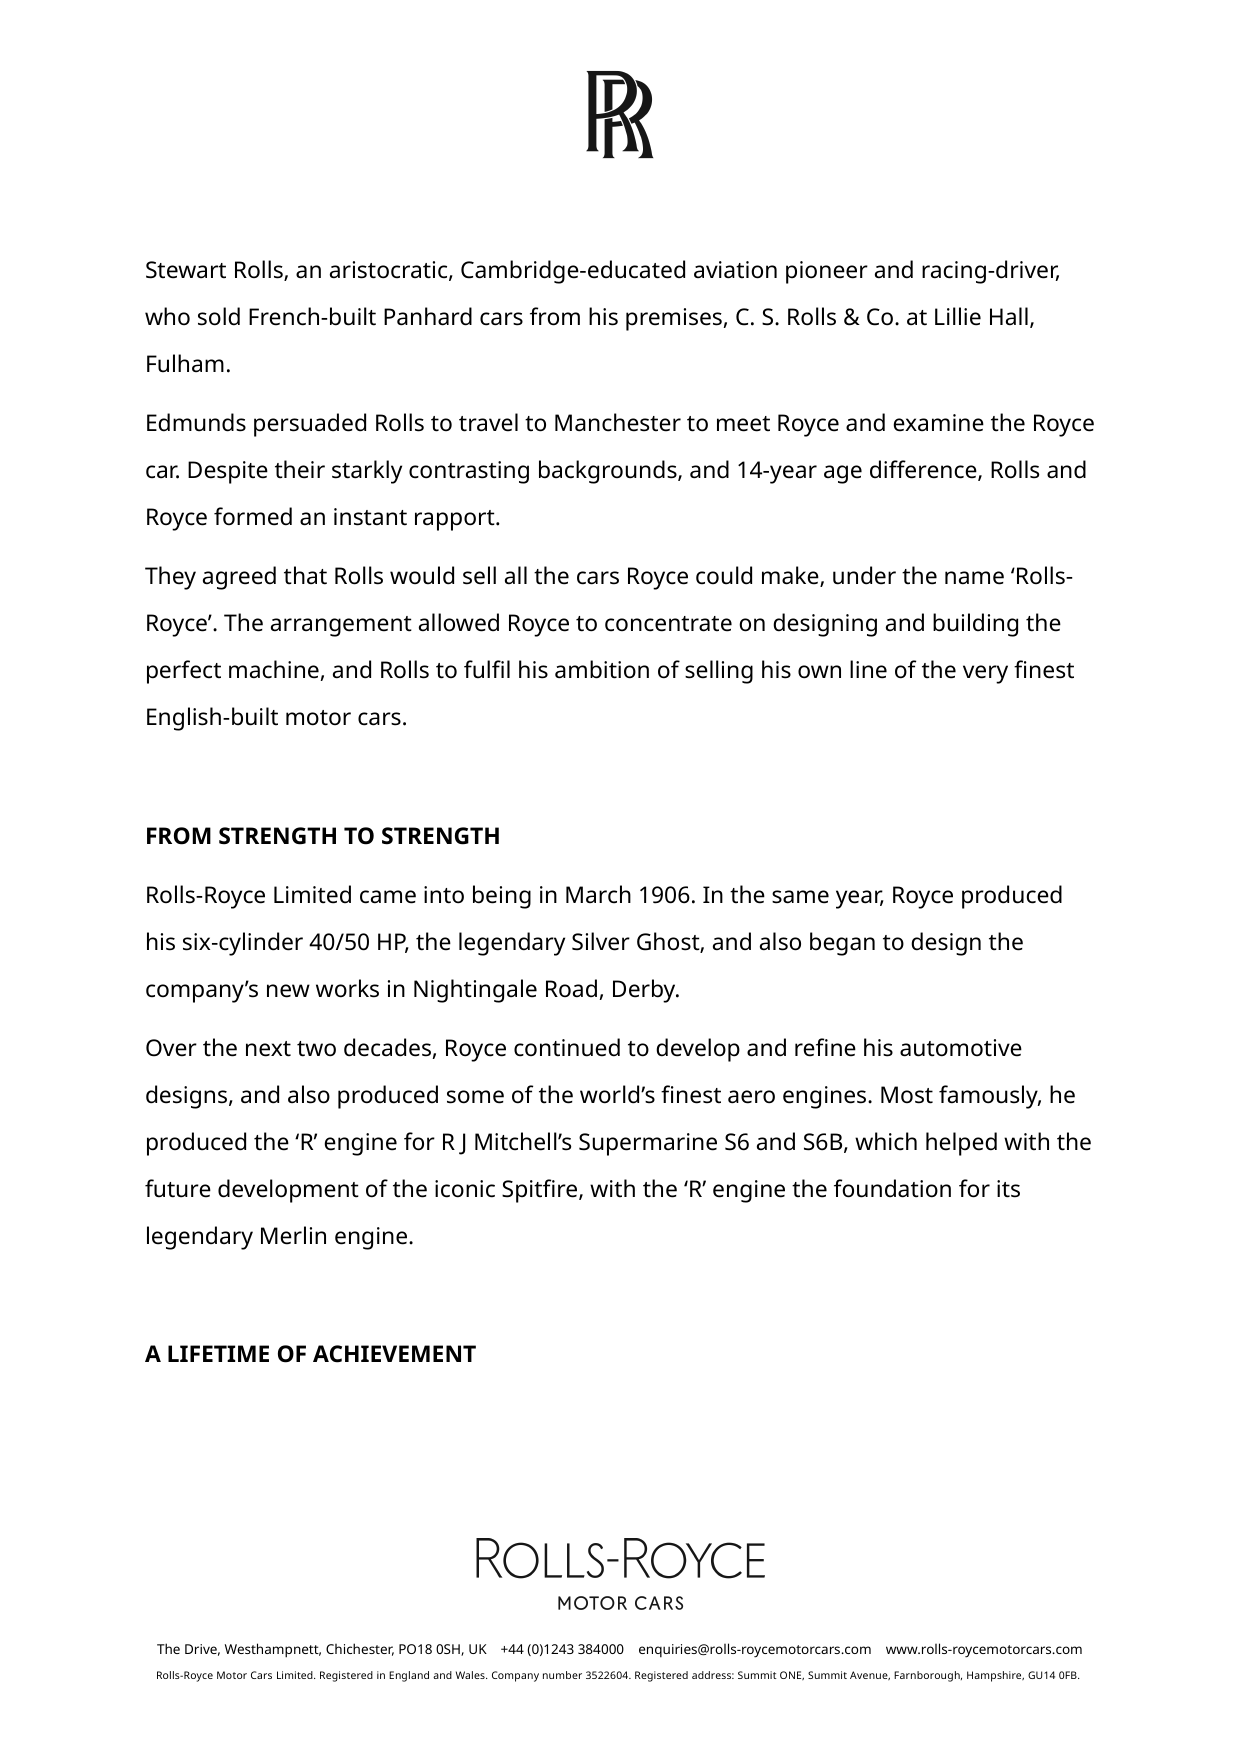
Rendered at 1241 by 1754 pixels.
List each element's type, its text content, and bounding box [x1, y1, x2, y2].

picture [475, 1538, 766, 1611]
text A LIFETIME OF ACHIEVEMENT [145, 1338, 1096, 1369]
text Over the next two decades, Royce continued to develop and refine his automotive designs, and also produced some of the world’s finest aero engines. Most famously, he produced the ‘R’ engine for R J Mitchell’s Supermarine S6 and S6B, which helped with the future development of the iconic Spitfire, with the ‘R’ engine the foundation for its legendary Merlin engine. [145, 1032, 1096, 1251]
text FROM STRENGTH TO STRENGTH [145, 819, 1096, 851]
text Rolls-Royce Limited came into being in March 1906. In the same year, Royce produced his six-cylinder 40/50 HP, the legendary Silver Ghost, and also began to design the company’s new works in Nightingale Road, Derby. [145, 879, 1096, 1004]
text They agreed that Rolls would sell all the cars Royce could make, under the name ‘Rolls-Royce’. The arrangement allowed Royce to concentrate on designing and building the perfect machine, and Rolls to fulfil his ambition of selling his own line of the very finest English-built motor cars. [145, 560, 1096, 732]
text Edmunds persuaded Rolls to travel to Manchester to meet Royce and examine the Royce car. Despite their starkly contrasting backgrounds, and 14-year age difference, Rolls and Royce formed an instant rapport. [145, 407, 1096, 532]
picture [586, 70, 654, 159]
